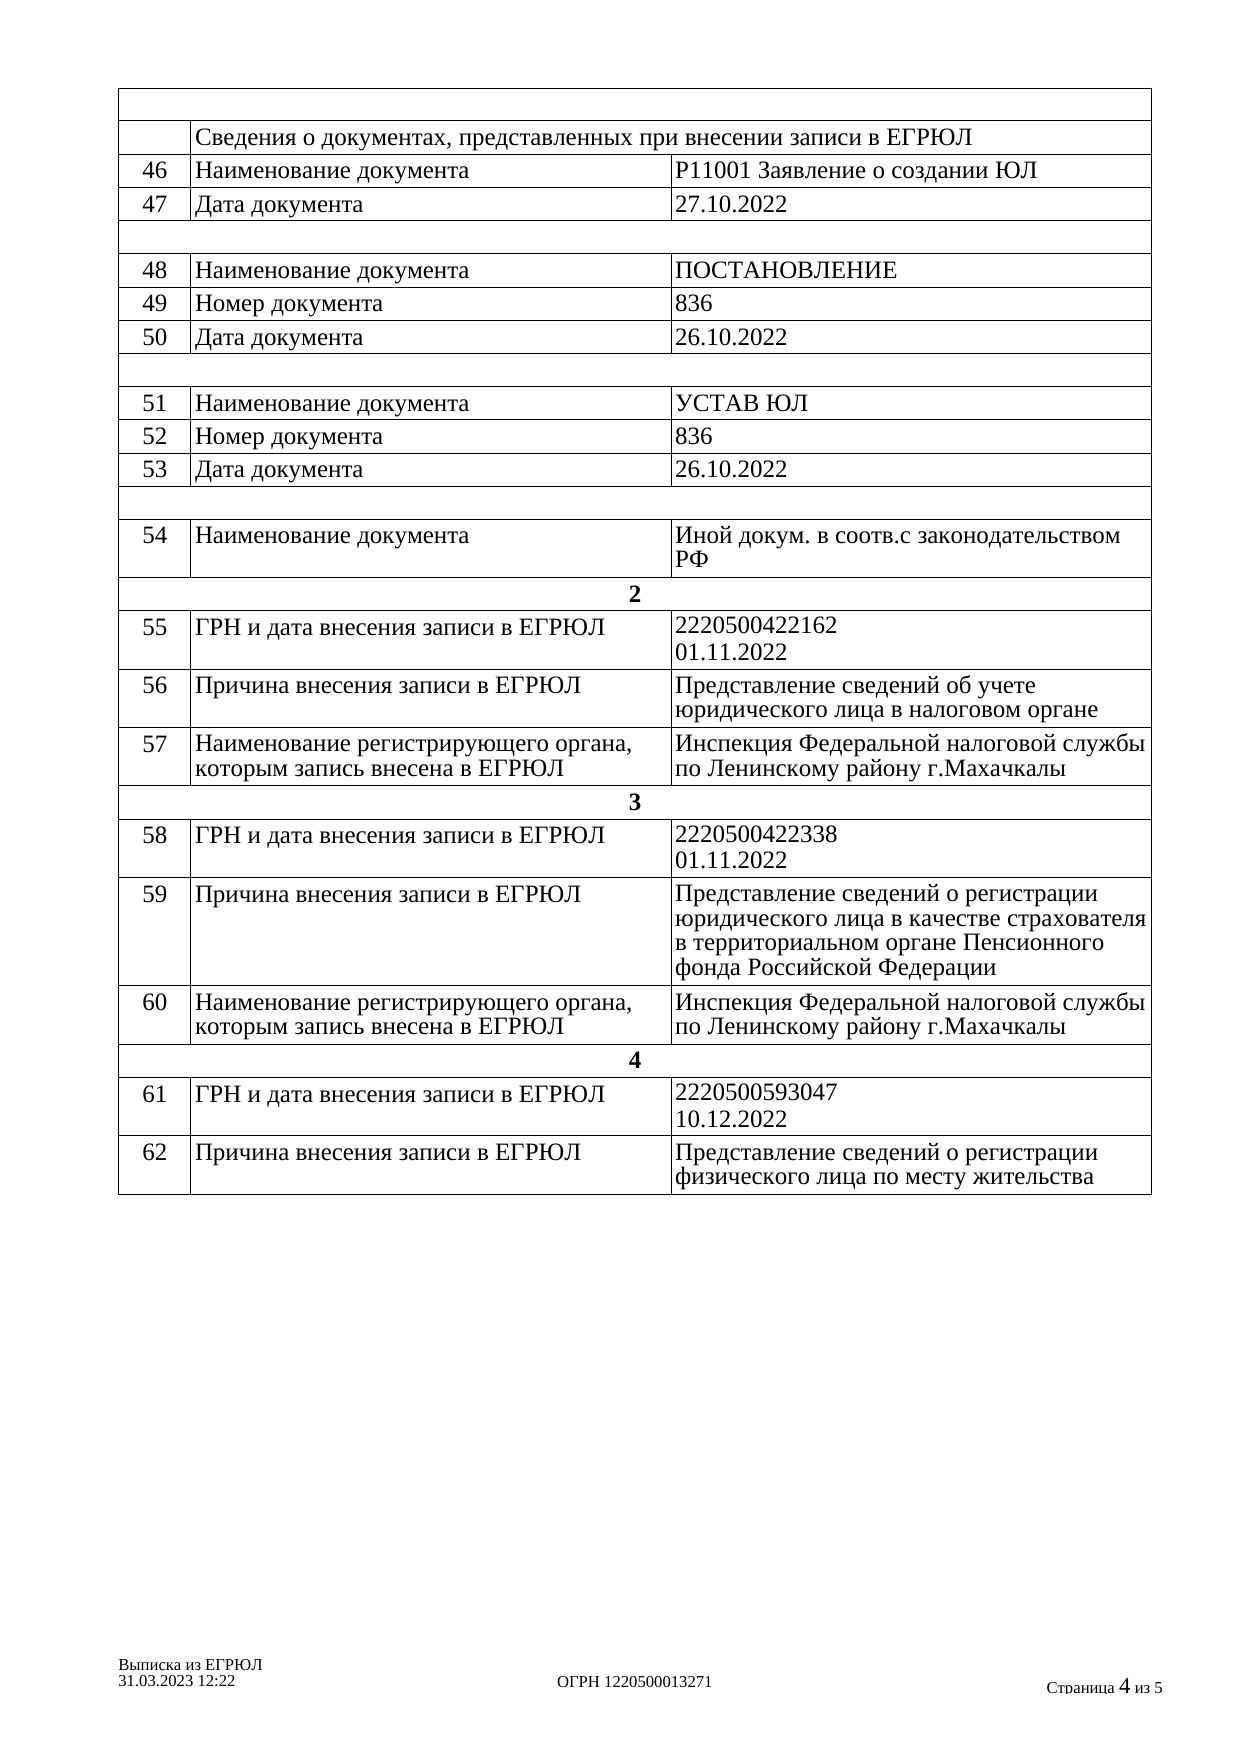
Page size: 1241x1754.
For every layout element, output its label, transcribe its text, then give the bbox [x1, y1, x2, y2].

table_cell 51 [119, 387, 190, 419]
table_cell ПОСТАНОВЛЕНИЕ [672, 254, 1151, 286]
table_cell 55 [119, 611, 190, 669]
table_header [119, 89, 1151, 120]
table_cell ГРН и дата внесения записи в ЕГРЮЛ [191, 820, 671, 877]
table_cell 27.10.2022 [672, 188, 1151, 220]
table_cell 56 [119, 670, 190, 727]
table_cell 48 [119, 254, 190, 286]
table_cell Номер документа [191, 288, 671, 320]
table_cell 49 [119, 288, 190, 320]
table_cell Причина внесения записи в ЕГРЮЛ [191, 1136, 671, 1194]
table_cell Представление сведений об учете юридического лица в налоговом органе [672, 670, 1151, 727]
table_cell Дата документа [191, 188, 671, 220]
table_cell [119, 121, 190, 154]
table_cell 836 [672, 420, 1151, 453]
table_cell 52 [119, 420, 190, 453]
table_cell 2 [119, 578, 1151, 610]
table_cell Наименование регистрирующего органа, которым запись внесена в ЕГРЮЛ [191, 728, 671, 785]
table_cell Инспекция Федеральной налоговой службы по Ленинскому району г.Махачкалы [672, 728, 1151, 785]
table_cell 61 [119, 1078, 190, 1135]
table_cell 2220500422162 01.11.2022 [672, 611, 1151, 669]
table_cell 60 [119, 986, 190, 1044]
table_cell Сведения о документах, представленных при внесении записи в ЕГРЮЛ [191, 121, 1151, 154]
table_cell 53 [119, 454, 190, 486]
table_cell Дата документа [191, 454, 671, 486]
table_cell Номер документа [191, 420, 671, 453]
table_cell 2220500593047 10.12.2022 [672, 1078, 1151, 1135]
table_cell 26.10.2022 [672, 454, 1151, 486]
table_cell Представление сведений о регистрации юридического лица в качестве страхователя в территориальном органе Пенсионного фонда Российской Федерации [672, 878, 1151, 985]
table_cell ГРН и дата внесения записи в ЕГРЮЛ [191, 611, 671, 669]
table_cell Дата документа [191, 321, 671, 353]
table_cell Наименование документа [191, 520, 671, 577]
table_cell 59 [119, 878, 190, 985]
table_cell [119, 221, 1151, 253]
table_cell Причина внесения записи в ЕГРЮЛ [191, 878, 671, 985]
table_cell 4 [119, 1045, 1151, 1077]
table_cell 26.10.2022 [672, 321, 1151, 353]
table_cell Наименование регистрирующего органа, которым запись внесена в ЕГРЮЛ [191, 986, 671, 1044]
table_cell [119, 354, 1151, 386]
table_cell 57 [119, 728, 190, 785]
table_cell Инспекция Федеральной налоговой службы по Ленинскому району г.Махачкалы [672, 986, 1151, 1044]
table_cell 2220500422338 01.11.2022 [672, 820, 1151, 877]
table_cell 62 [119, 1136, 190, 1194]
table_cell 50 [119, 321, 190, 353]
table_cell 54 [119, 520, 190, 577]
table_cell УСТАВ ЮЛ [672, 387, 1151, 419]
table_cell Наименование документа [191, 387, 671, 419]
table_cell 3 [119, 786, 1151, 819]
table_cell 46 [119, 155, 190, 187]
table_cell Наименование документа [191, 155, 671, 187]
table_cell Р11001 Заявление о создании ЮЛ [672, 155, 1151, 187]
table_cell 836 [672, 288, 1151, 320]
table_cell Наименование документа [191, 254, 671, 286]
table_cell Представление сведений о регистрации физического лица по месту жительства [672, 1136, 1151, 1194]
table_cell Причина внесения записи в ЕГРЮЛ [191, 670, 671, 727]
table_cell [119, 487, 1151, 519]
table_cell 47 [119, 188, 190, 220]
table_cell Иной докум. в соотв.с законодательством РФ [672, 520, 1151, 577]
table_cell ГРН и дата внесения записи в ЕГРЮЛ [191, 1078, 671, 1135]
table_cell 58 [119, 820, 190, 877]
